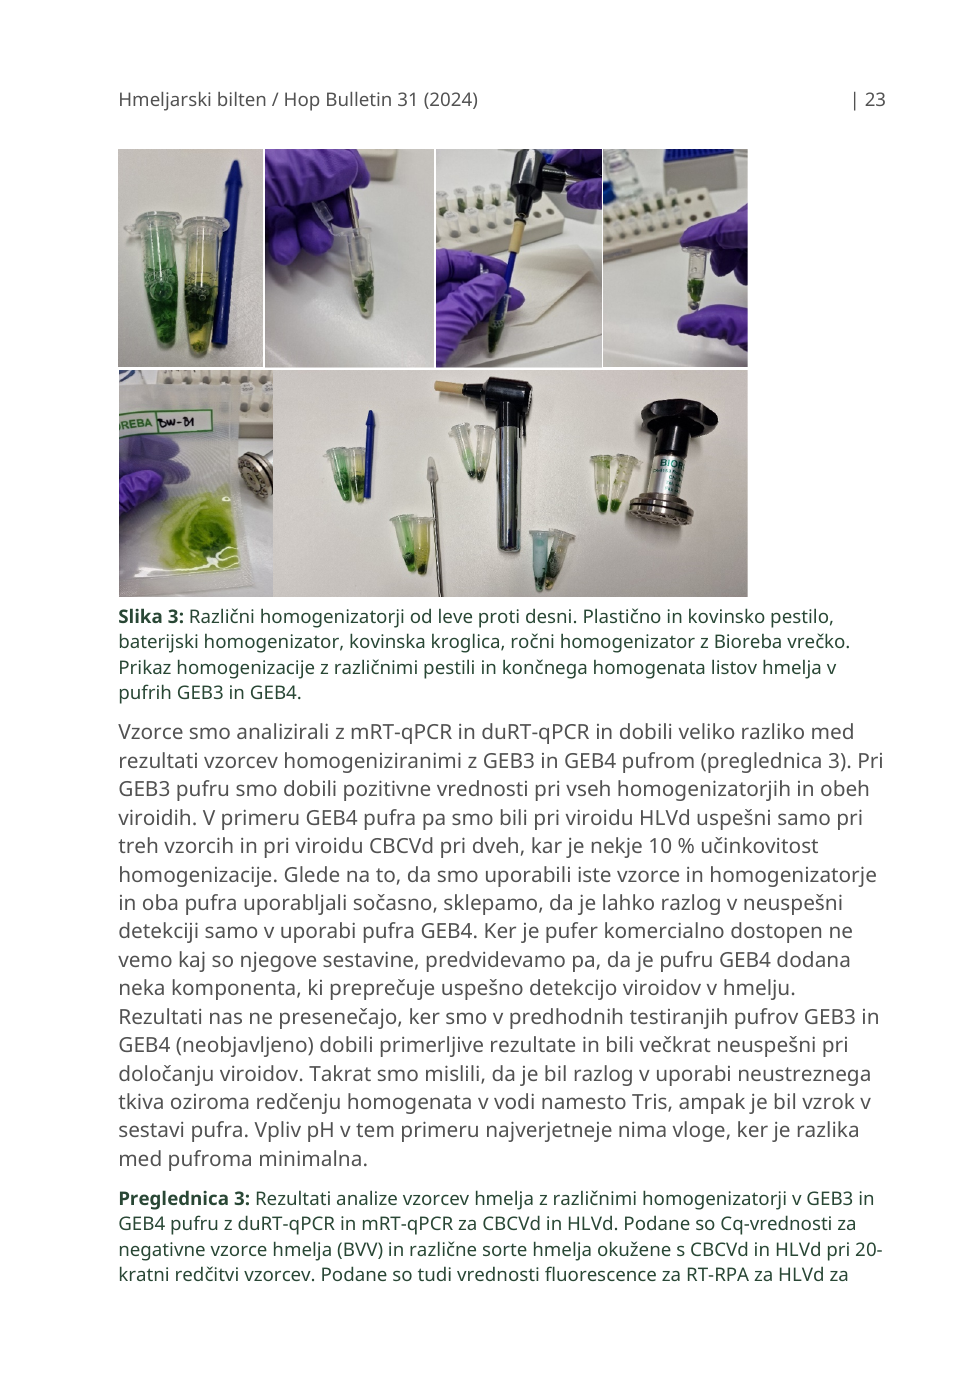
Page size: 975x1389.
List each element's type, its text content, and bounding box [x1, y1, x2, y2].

text Slika 3: Različni homogenizatorji od leve proti desni. Plastično in kovinsko pestilo, baterijski homogenizator, kovinska kroglica, ročni homogenizator z Bioreba vrečko. Prikaz homogenizacije z različnimi pestili in končnega homogenata listov hmelja v pufrih GEB3 in GEB4. [118, 603, 886, 705]
picture [118, 149, 748, 597]
text Vzorce smo analizirali z mRT-qPCR in duRT-qPCR in dobili veliko razliko med rezultati vzorcev homogeniziranimi z GEB3 in GEB4 pufrom (preglednica 3). Pri GEB3 pufru smo dobili pozitivne vrednosti pri vseh homogenizatorjih in obeh viroidih. V primeru GEB4 pufra pa smo bili pri viroidu HLVd uspešni samo pri treh vzorcih in pri viroidu CBCVd pri dveh, kar je nekje 10 % učinkovitost homogenizacije. Glede na to, da smo uporabili iste vzorce in homogenizatorje in oba pufra uporabljali sočasno, sklepamo, da je lahko razlog v neuspešni detekciji samo v uporabi pufra GEB4. Ker je pufer komercialno dostopen ne vemo kaj so njegove sestavine, predvidevamo pa, da je pufru GEB4 dodana neka komponenta, ki preprečuje uspešno detekcijo viroidov v hmelju. Rezultati nas ne presenečajo, ker smo v predhodnih testiranjih pufrov GEB3 in GEB4 (neobjavljeno) dobili primerljive rezultate in bili večkrat neuspešni pri določanju viroidov. Takrat smo mislili, da je bil razlog v uporabi neustreznega tkiva oziroma redčenju homogenata v vodi namesto Tris, ampak je bil vzrok v sestavi pufra. Vpliv pH v tem primeru najverjetneje nima vloge, ker je razlika med pufroma minimalna. [118, 717, 886, 1172]
